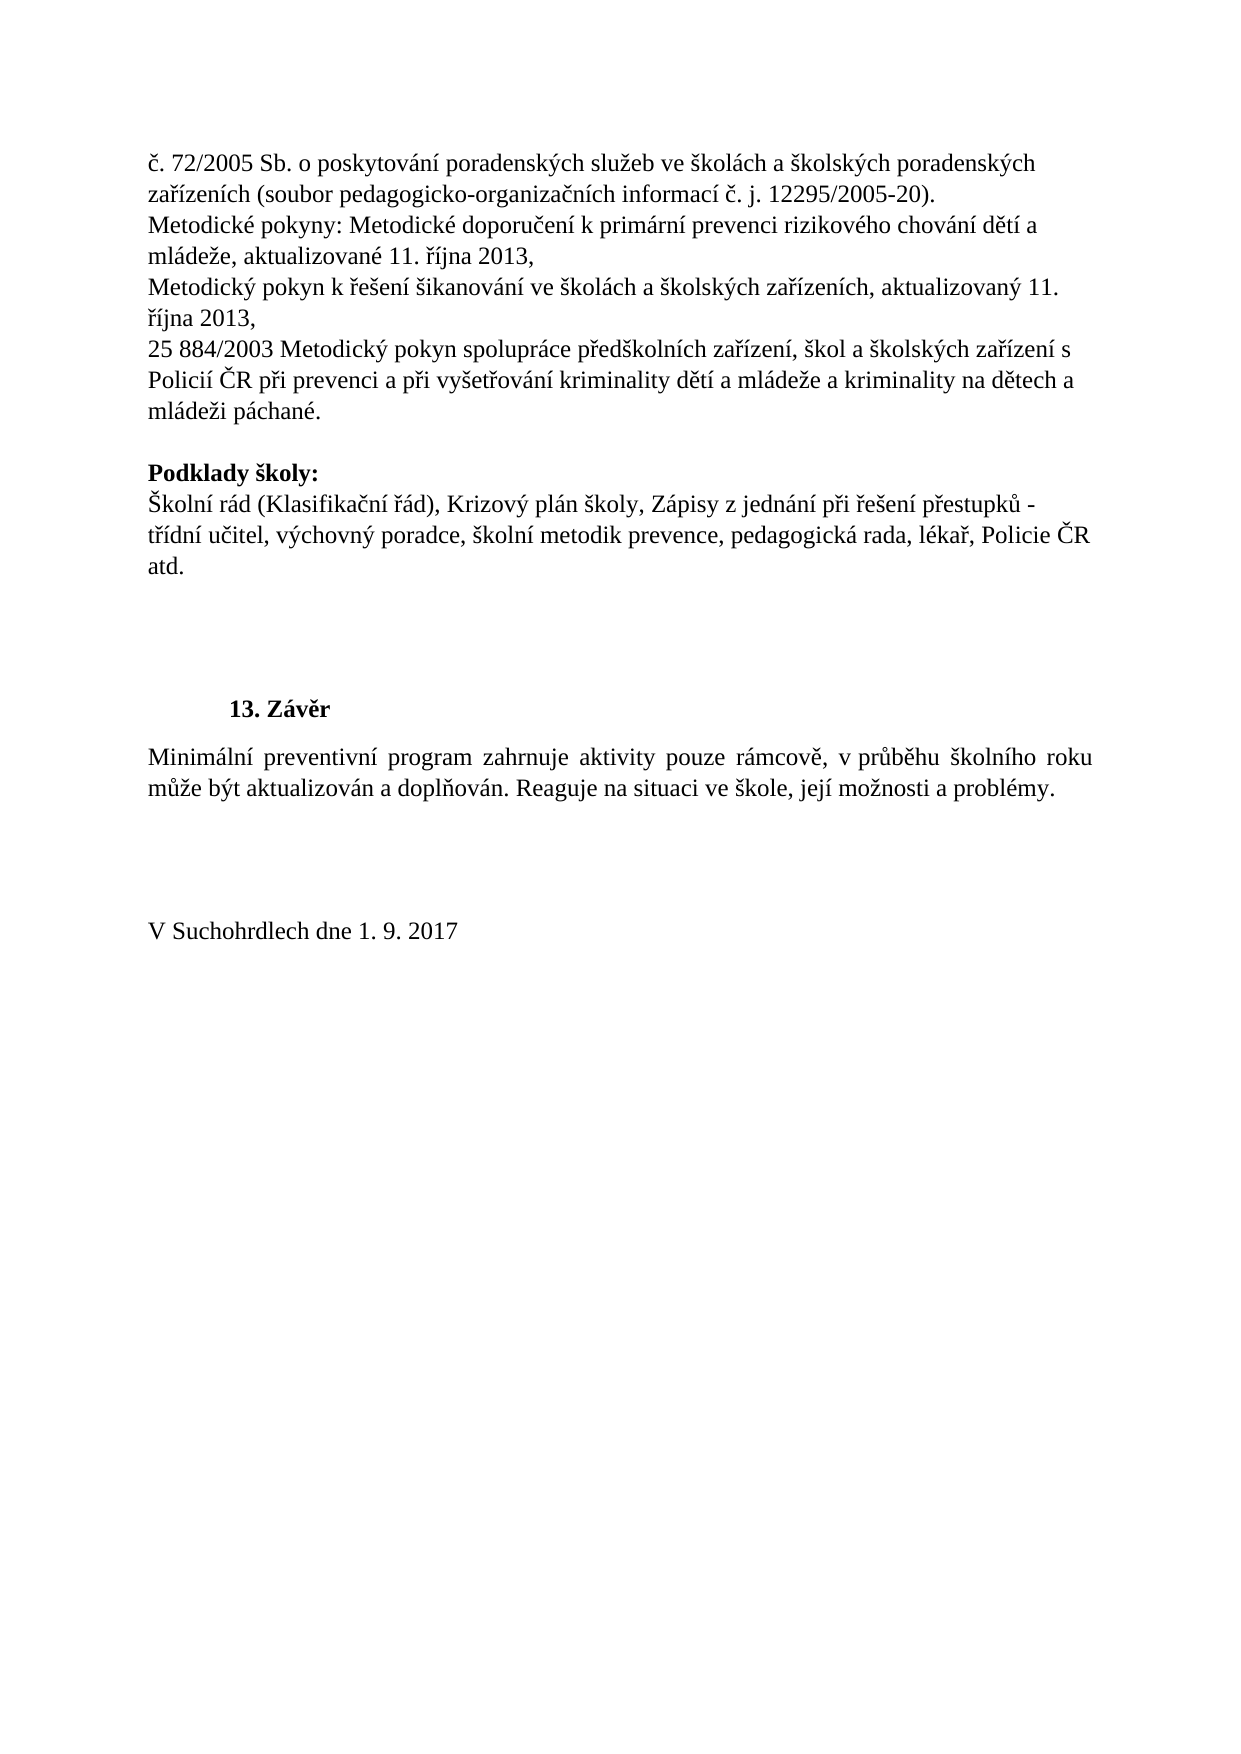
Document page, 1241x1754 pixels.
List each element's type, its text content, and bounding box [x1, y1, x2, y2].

text Minimální preventivní program zahrnuje aktivity pouze rámcově, v průběhu školního roku může být aktualizován a doplňován. Reaguje na situaci ve škole, její možnosti a problémy. [148, 742, 1093, 802]
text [148, 148, 1093, 580]
list Závěr [229, 694, 1093, 723]
text V Suchohrdlech dne 1. 9. 2017 [148, 916, 1093, 945]
